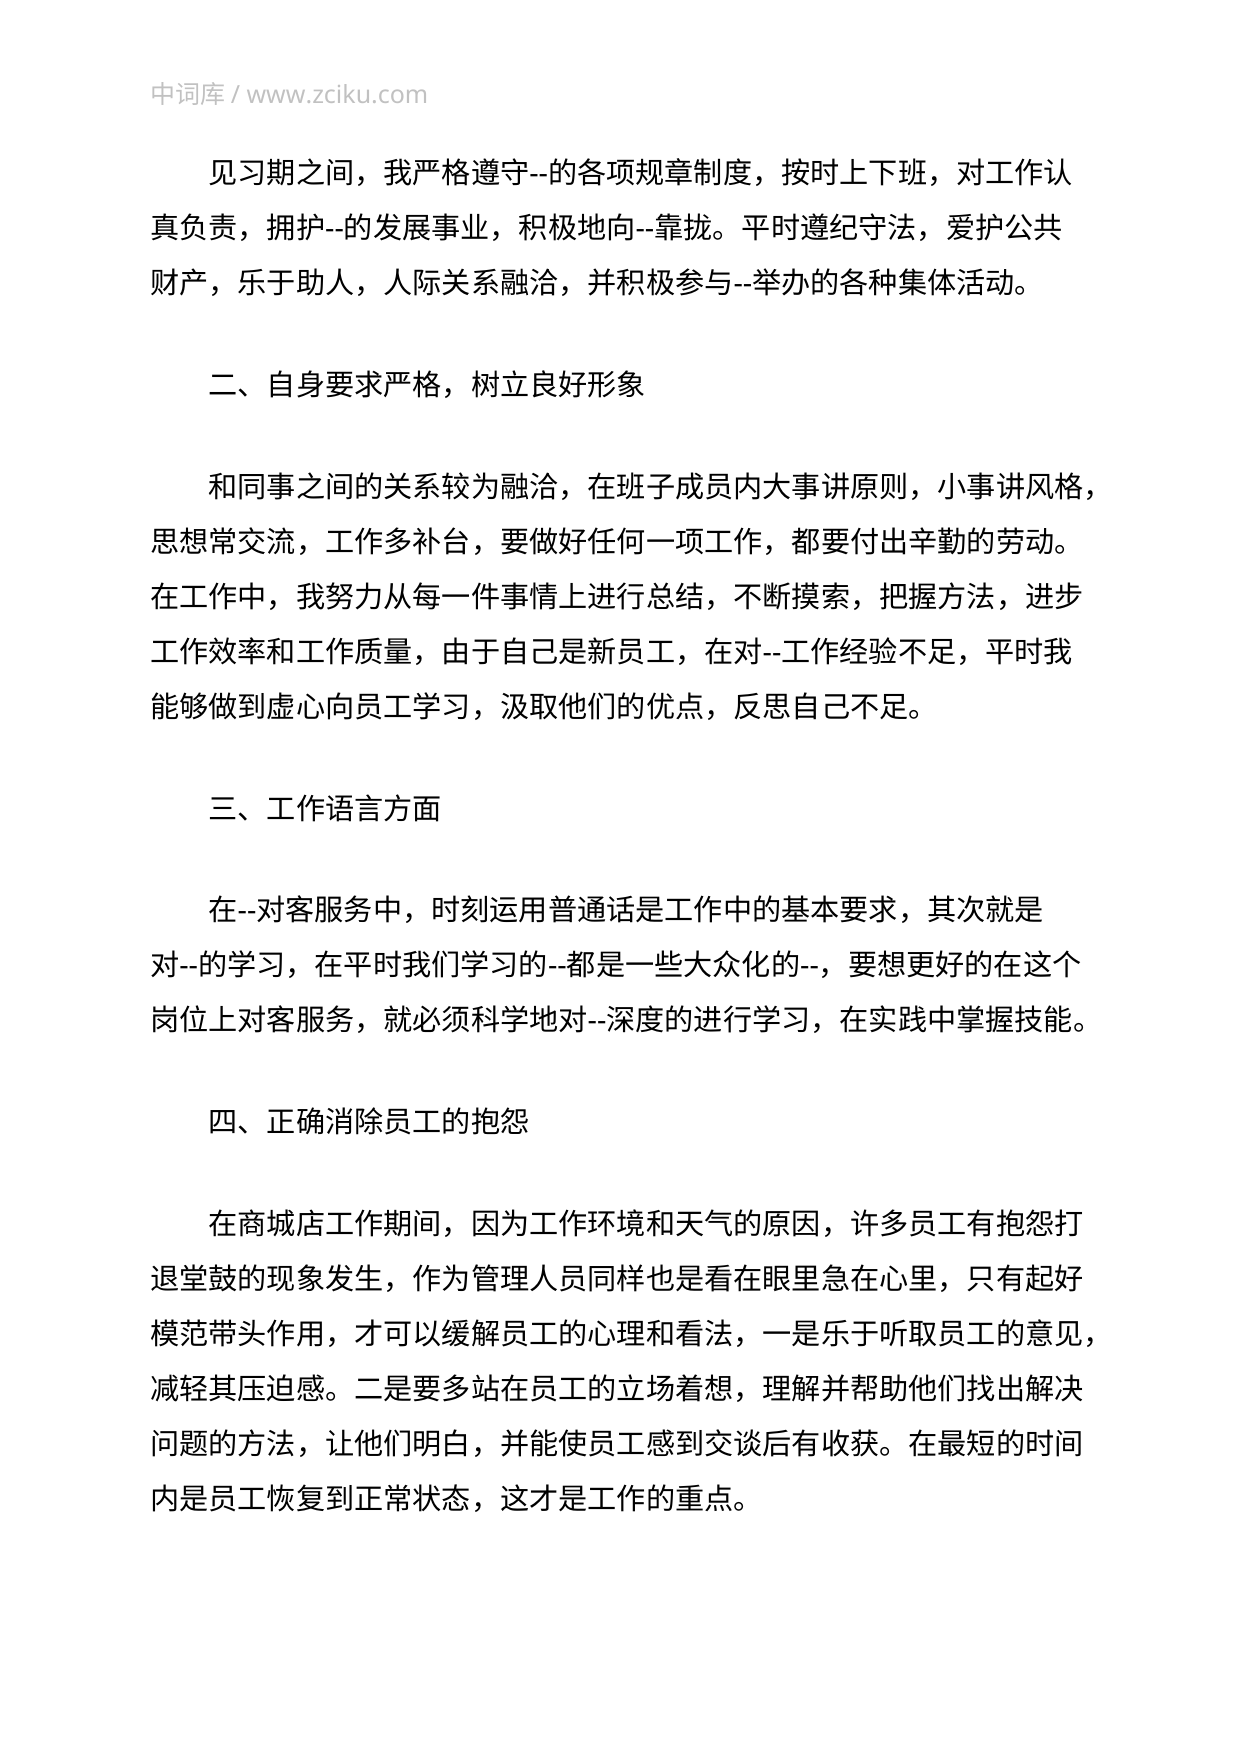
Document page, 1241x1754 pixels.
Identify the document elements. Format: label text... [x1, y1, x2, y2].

text 四、正确消除员工的抱怨 [150, 1099, 1090, 1141]
text 二、自身要求严格，树立良好形象 [150, 362, 1090, 404]
text 见习期之间，我严格遵守--的各项规章制度，按时上下班，对工作认真负责，拥护--的发展事业，积极地向--靠拢。平时遵纪守法，爱护公共财产，乐于助人，人际关系融洽，并积极参与--举办的各种集体活动。 [150, 150, 1090, 302]
text 三、工作语言方面 [150, 785, 1090, 827]
text 和同事之间的关系较为融洽，在班子成员内大事讲原则，小事讲风格，思想常交流，工作多补台，要做好任何一项工作，都要付出辛勤的劳动。在工作中，我努力从每一件事情上进行总结，不断摸索，把握方法，进步工作效率和工作质量，由于自己是新员工，在对--工作经验不足，平时我能够做到虚心向员工学习，汲取他们的优点，反思自己不足。 [150, 464, 1090, 726]
text 在商城店工作期间，因为工作环境和天气的原因，许多员工有抱怨打退堂鼓的现象发生，作为管理人员同样也是看在眼里急在心里，只有起好模范带头作用，才可以缓解员工的心理和看法，一是乐于听取员工的意见，减轻其压迫感。二是要多站在员工的立场着想，理解并帮助他们找出解决问题的方法，让他们明白，并能使员工感到交谈后有收获。在最短的时间内是员工恢复到正常状态，这才是工作的重点。 [150, 1201, 1090, 1517]
text 在--对客服务中，时刻运用普通话是工作中的基本要求，其次就是对--的学习，在平时我们学习的--都是一些大众化的--，要想更好的在这个岗位上对客服务，就必须科学地对--深度的进行学习，在实践中掌握技能。 [150, 887, 1090, 1039]
